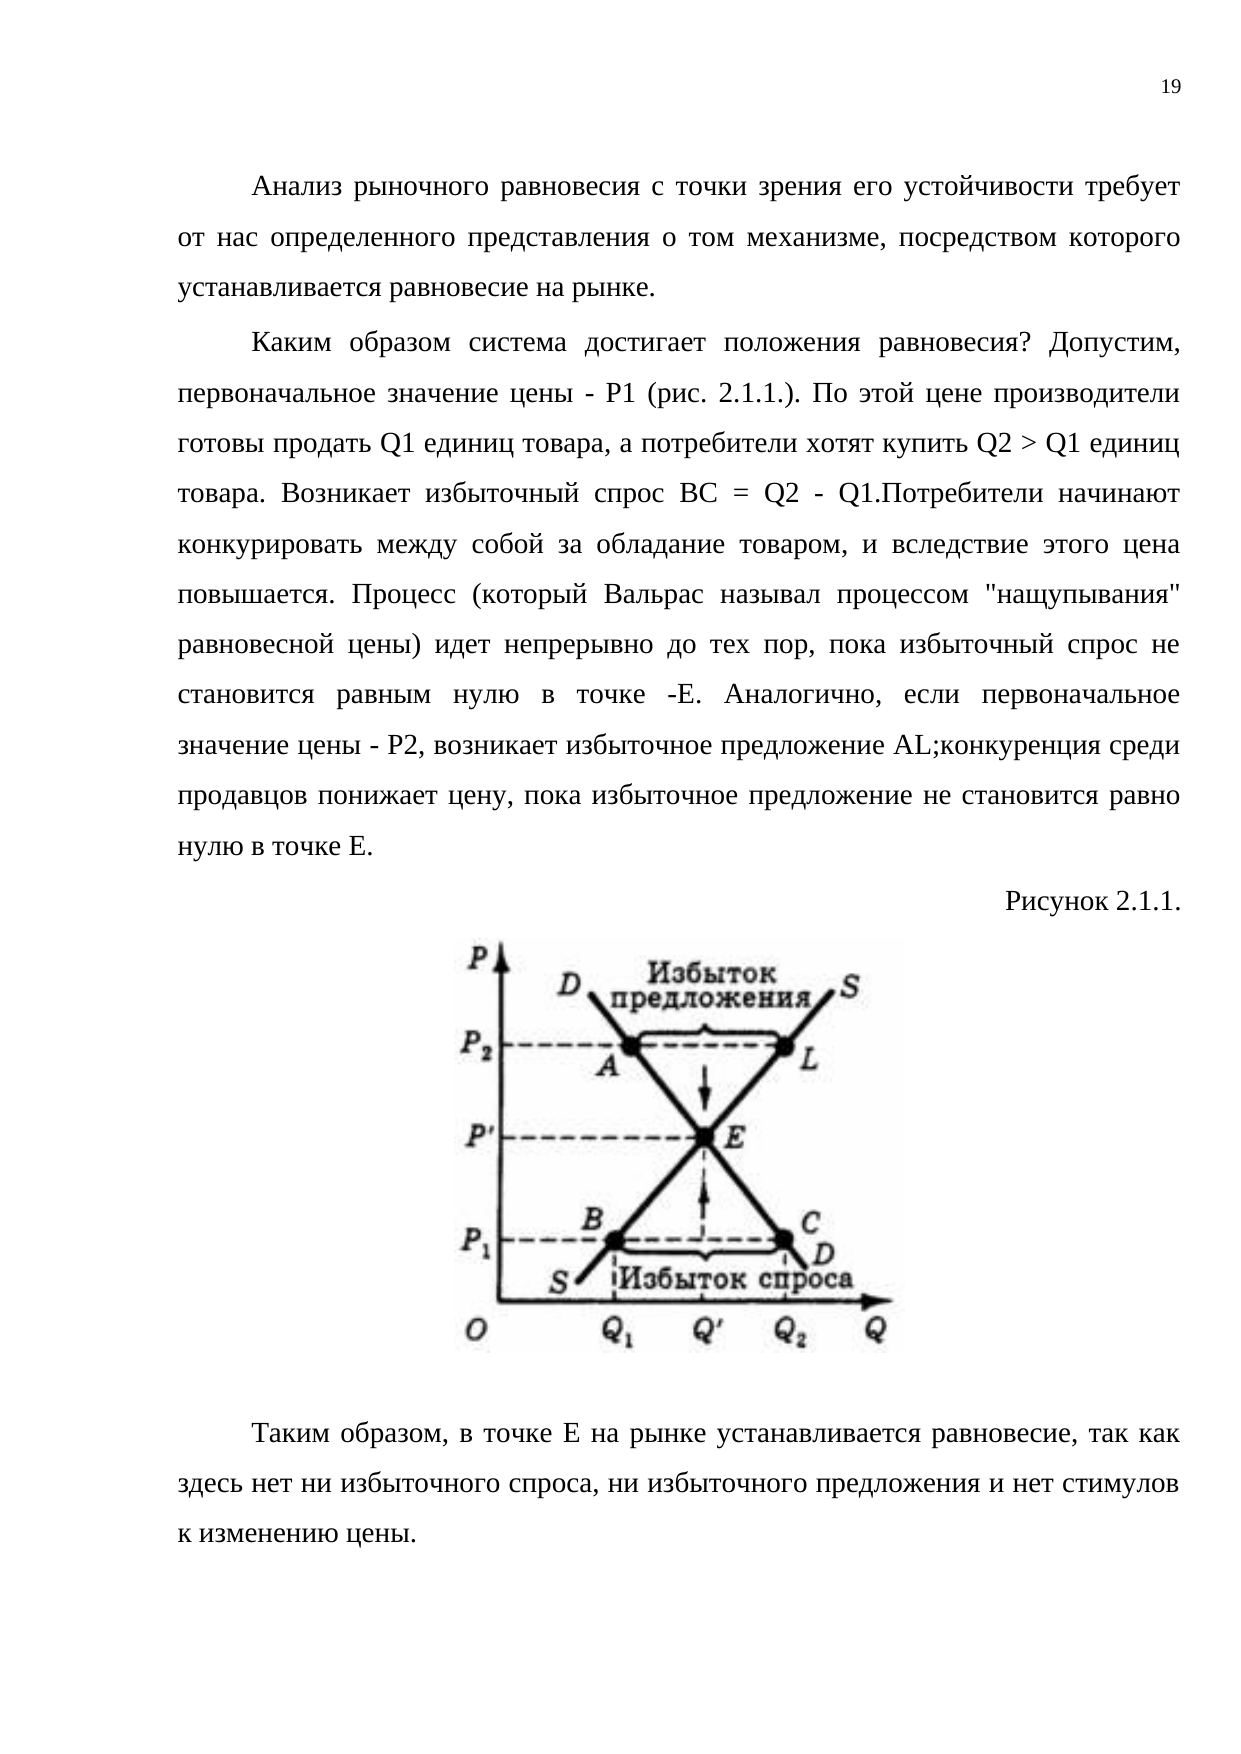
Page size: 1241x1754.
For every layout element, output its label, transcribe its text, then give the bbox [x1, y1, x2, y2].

text Таким образом, в точке Е на рынке устанавливается равновесие, так как здесь нет ни избыточного спроса, ни избыточного предложения и нет стимулов к изменению цены. [177, 1415, 1181, 1549]
text Каким образом система достигает положения равновесия? Допустим, первоначальное значение цены - P1 (рис. 2.1.1.). По этой цене производители готовы продать Q1 единиц товара, а потребители хотят купить Q2 > Q1 единиц товара. Возникает избыточный спрос ВС = Q2 - Q1.Потребители начинают конкурировать между собой за обладание товаром, и вследствие этого цена повышается. Процесс (который Вальрас называл процессом "нащупывания" равновесной цены) идет непрерывно до тех пор, пока избыточный спрос не становится равным нулю в точке -Е. Аналогично, если первоначальное значение цены - Р2, возникает избыточное предложение AL;конкуренция среди продавцов понижает цену, пока избыточное предложение не становится равно нулю в точке Е. [177, 324, 1181, 861]
picture [454, 938, 905, 1353]
text Анализ рыночного равновесия с точки зрения его устойчивости требует от нас определенного представления о том механизме, посредством которого устанавливается равновесие на рынке. [177, 168, 1181, 303]
text Рисунок 2.1.1. [177, 883, 1181, 917]
